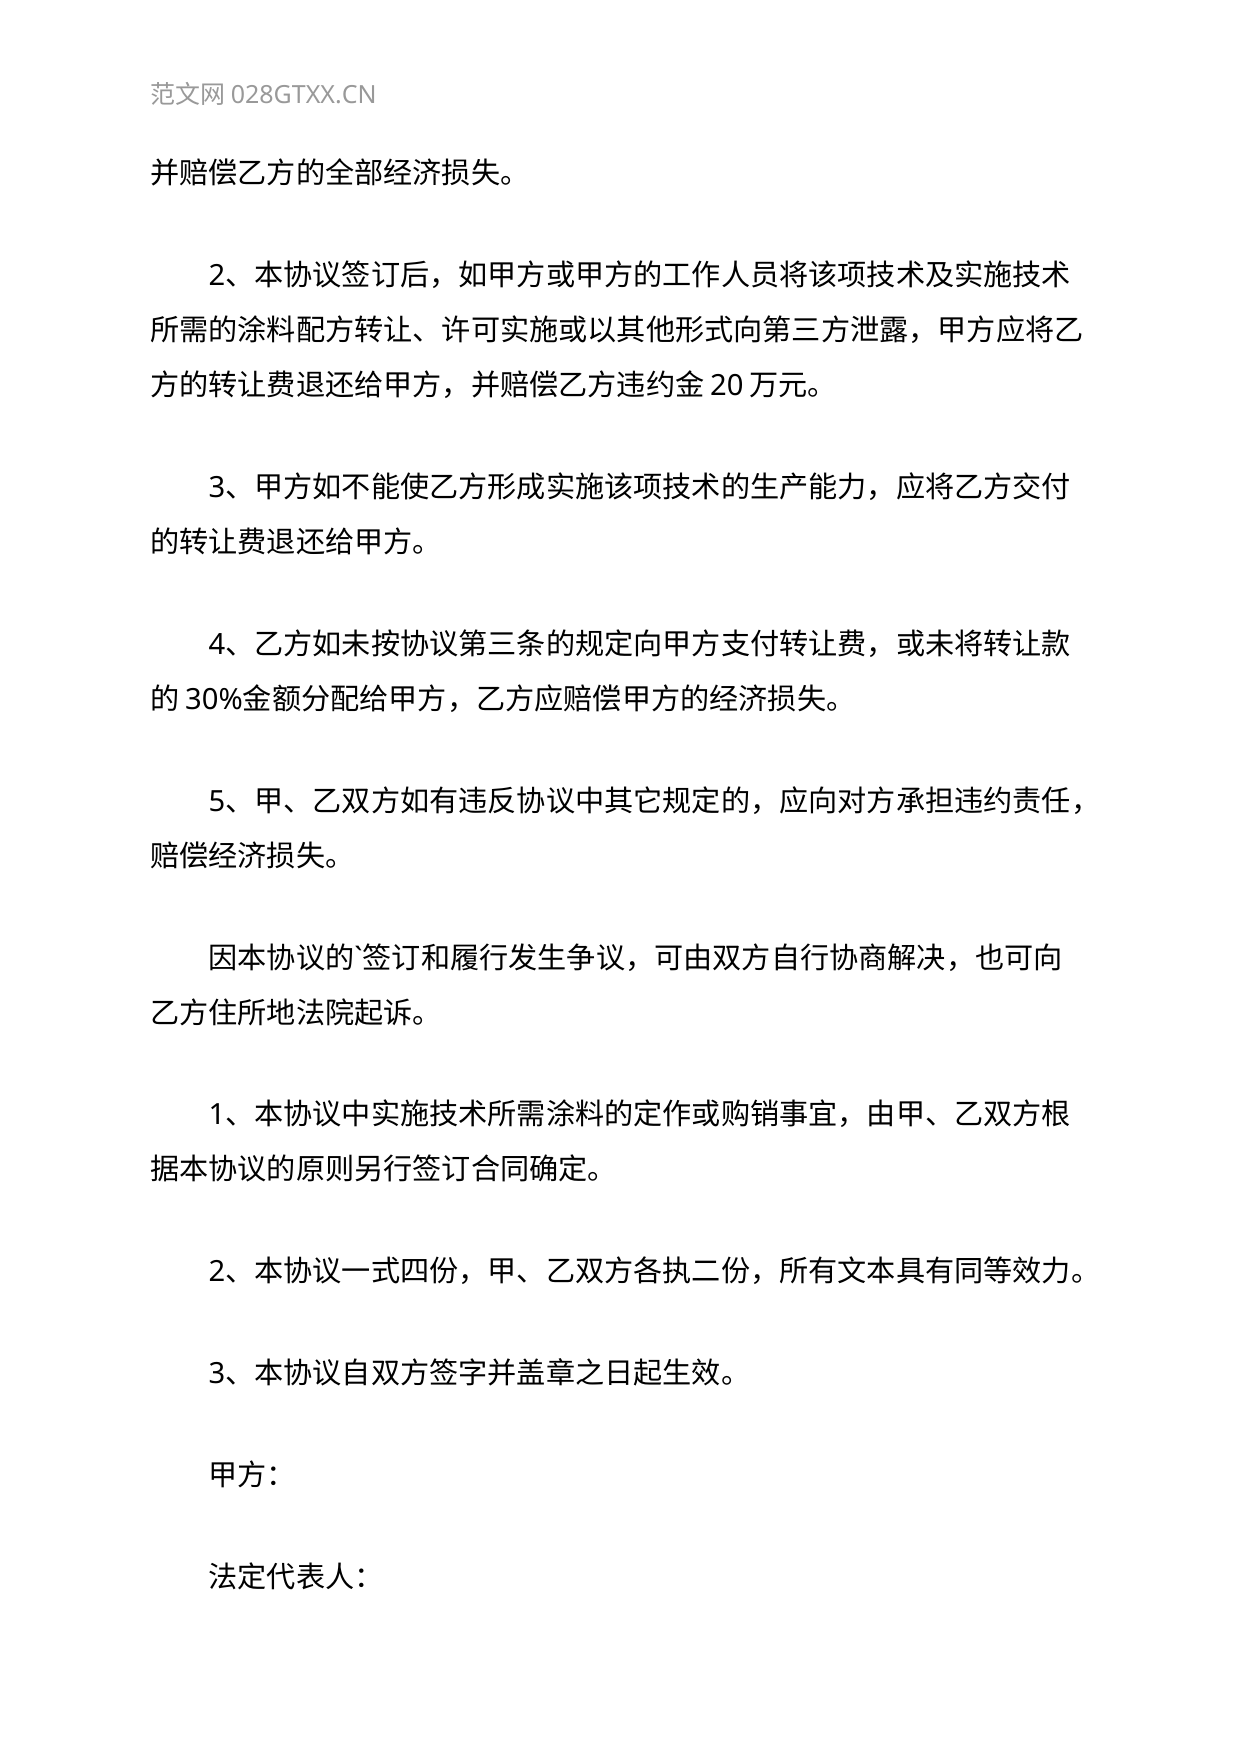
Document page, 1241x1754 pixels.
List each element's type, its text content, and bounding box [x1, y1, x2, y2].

text 3、甲方如不能使乙方形成实施该项技术的生产能力，应将乙方交付的转让费退还给甲方。 [150, 464, 1090, 561]
text 3、本协议自双方签字并盖章之日起生效。 [150, 1350, 1090, 1392]
text 甲方： [150, 1452, 1090, 1494]
text 2、本协议签订后，如甲方或甲方的工作人员将该项技术及实施技术所需的涂料配方转让、许可实施或以其他形式向第三方泄露，甲方应将乙方的转让费退还给甲方，并赔偿乙方违约金20万元。 [150, 252, 1090, 404]
text 法定代表人： [150, 1553, 1090, 1596]
text 1、本协议中实施技术所需涂料的定作或购销事宜，由甲、乙双方根据本协议的原则另行签订合同确定。 [150, 1091, 1090, 1188]
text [150, 150, 1090, 192]
text 5、甲、乙双方如有违反协议中其它规定的，应向对方承担违约责任，赔偿经济损失。 [150, 777, 1090, 875]
text 因本协议的`签订和履行发生争议，可由双方自行协商解决，也可向乙方住所地法院起诉。 [150, 934, 1090, 1031]
text 4、乙方如未按协议第三条的规定向甲方支付转让费，或未将转让款的30%金额分配给甲方，乙方应赔偿甲方的经济损失。 [150, 620, 1090, 718]
text 2、本协议一式四份，甲、乙双方各执二份，所有文本具有同等效力。 [150, 1248, 1090, 1290]
